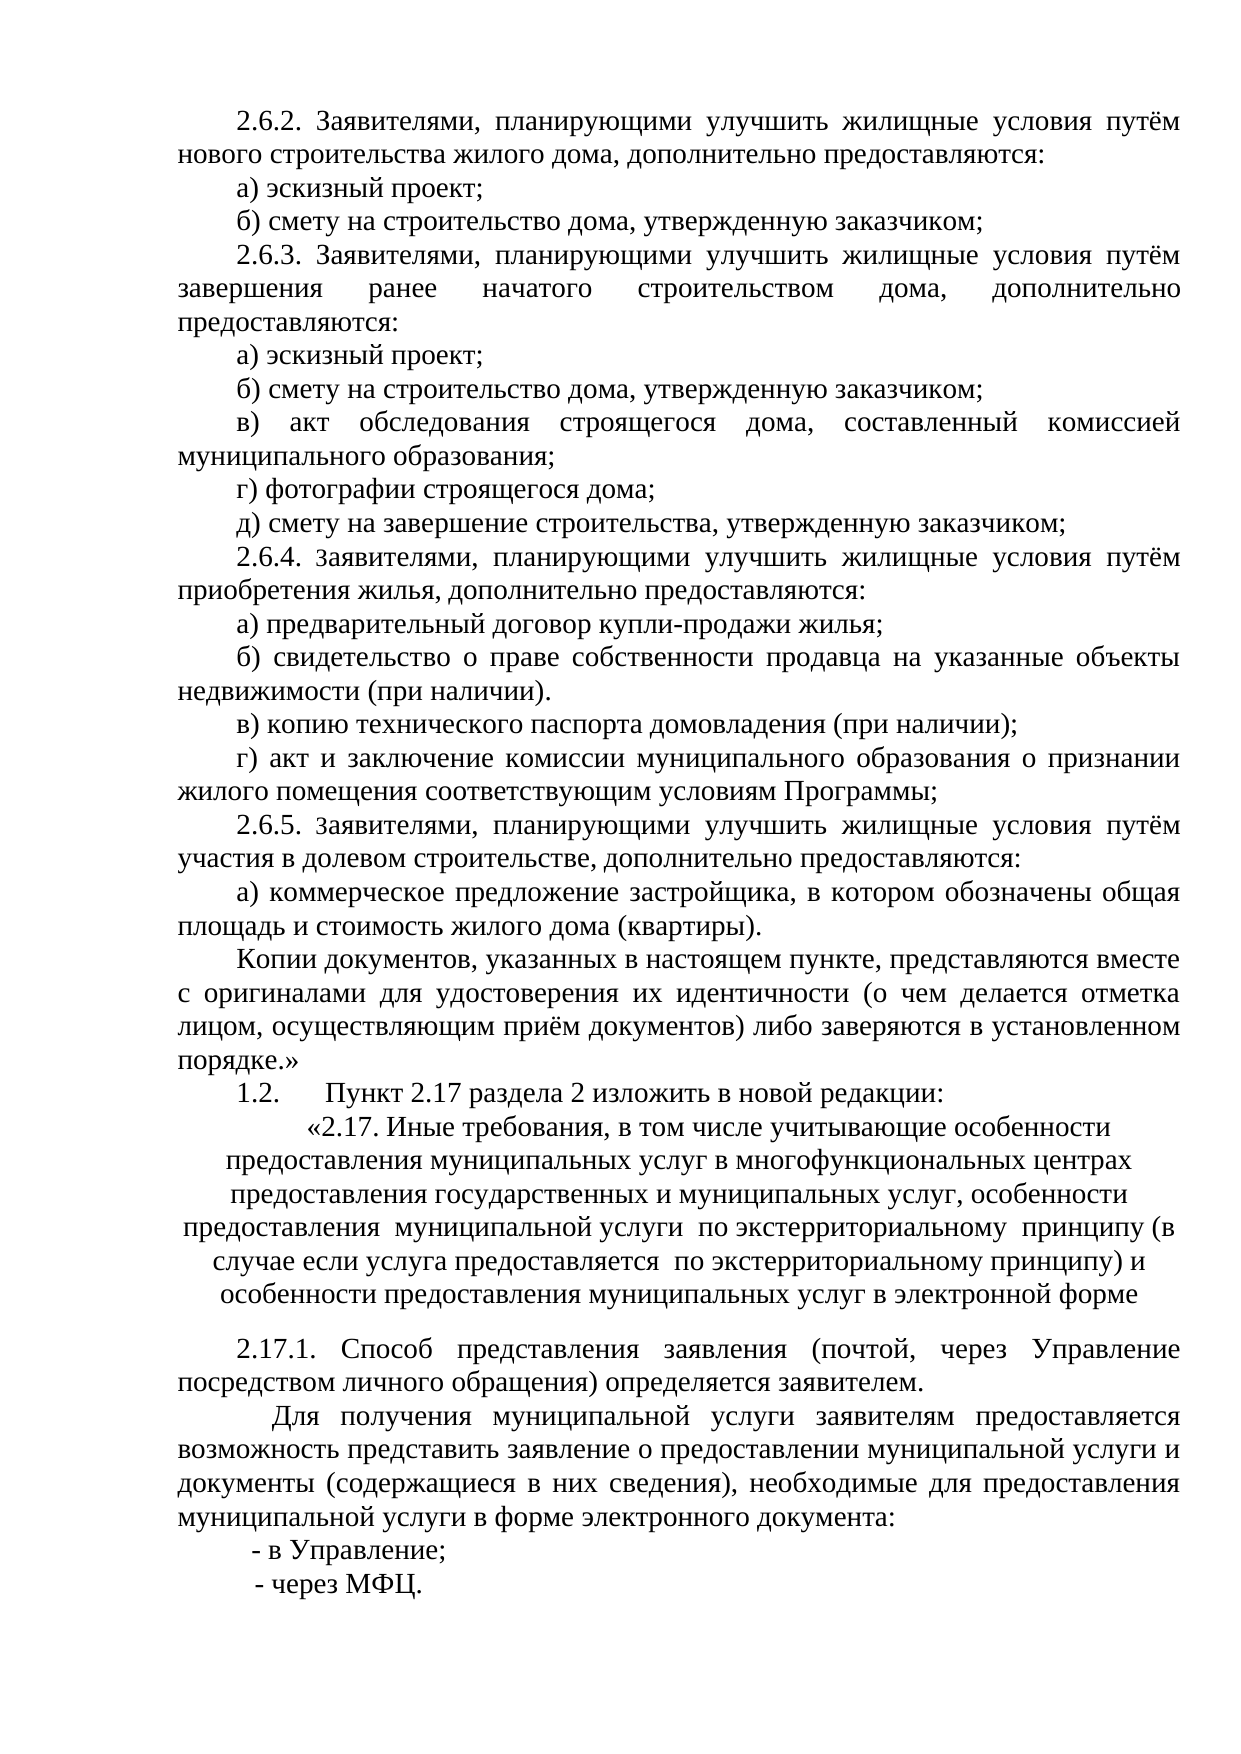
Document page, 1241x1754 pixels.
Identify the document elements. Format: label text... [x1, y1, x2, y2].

text г) акт и заключение комиссии муниципального образования о признании жилого помещения соответствующим условиям Программы; [177, 740, 1181, 807]
text - через МФЦ. [177, 1566, 1181, 1599]
text - в Управление; [177, 1532, 1181, 1566]
text б) смету на строительство дома, утвержденную заказчиком; [177, 371, 1181, 404]
text 2.6.5. Заявителями, планирующими улучшить жилищные условия путём участия в долевом строительстве, дополнительно предоставляются: [177, 807, 1181, 874]
list Пункт 2.17 раздела 2 изложить в новой редакции: [177, 1075, 1181, 1109]
text Для получения муниципальной услуги заявителям предоставляется возможность представить заявление о предоставлении муниципальной услуги и документы (содержащиеся в них сведения), необходимые для предоставления муниципальной услуги в форме электронного документа: [177, 1398, 1181, 1532]
text б) смету на строительство дома, утвержденную заказчиком; [177, 203, 1181, 237]
text а) предварительный договор купли-продажи жилья; [177, 606, 1181, 639]
text г) фотографии строящегося дома; [177, 472, 1181, 505]
text а) эскизный проект; [177, 337, 1181, 371]
text в) акт обследования строящегося дома, составленный комиссией муниципального образования; [177, 404, 1181, 472]
text 2.17.1. Способ представления заявления (почтой, через Управление посредством личного обращения) определяется заявителем. [177, 1331, 1181, 1398]
text а) эскизный проект; [177, 170, 1181, 203]
text 2.6.2. Заявителями, планирующими улучшить жилищные условия путём нового строительства жилого дома, дополнительно предоставляются: [177, 103, 1181, 170]
list «2.17. Иные требования, в том числе учитывающие особенности предоставления муниципальных услуг в многофункциональных центрах предоставления государственных и муниципальных услуг, особенности предоставления муниципальной услуги по экстерриториальному принципу (в случае если услуга предоставляется по экстерриториальному принципу) и особенности предоставления муниципальных услуг в электронной форме [177, 1109, 1181, 1310]
text а) коммерческое предложение застройщика, в котором обозначены общая площадь и стоимость жилого дома (квартиры). [177, 874, 1181, 941]
text 2.6.4. Заявителями, планирующими улучшить жилищные условия путём приобретения жилья, дополнительно предоставляются: [177, 539, 1181, 606]
text б) свидетельство о праве собственности продавца на указанные объекты недвижимости (при наличии). [177, 639, 1181, 706]
text Копии документов, указанных в настоящем пункте, представляются вместе с оригиналами для удостоверения их идентичности (о чем делается отметка лицом, осуществляющим приём документов) либо заверяются в установленном порядке.» [177, 941, 1181, 1075]
text 2.6.3. Заявителями, планирующими улучшить жилищные условия путём завершения ранее начатого строительством дома, дополнительно предоставляются: [177, 237, 1181, 337]
text д) смету на завершение строительства, утвержденную заказчиком; [177, 505, 1181, 539]
text в) копию технического паспорта домовладения (при наличии); [177, 706, 1181, 740]
